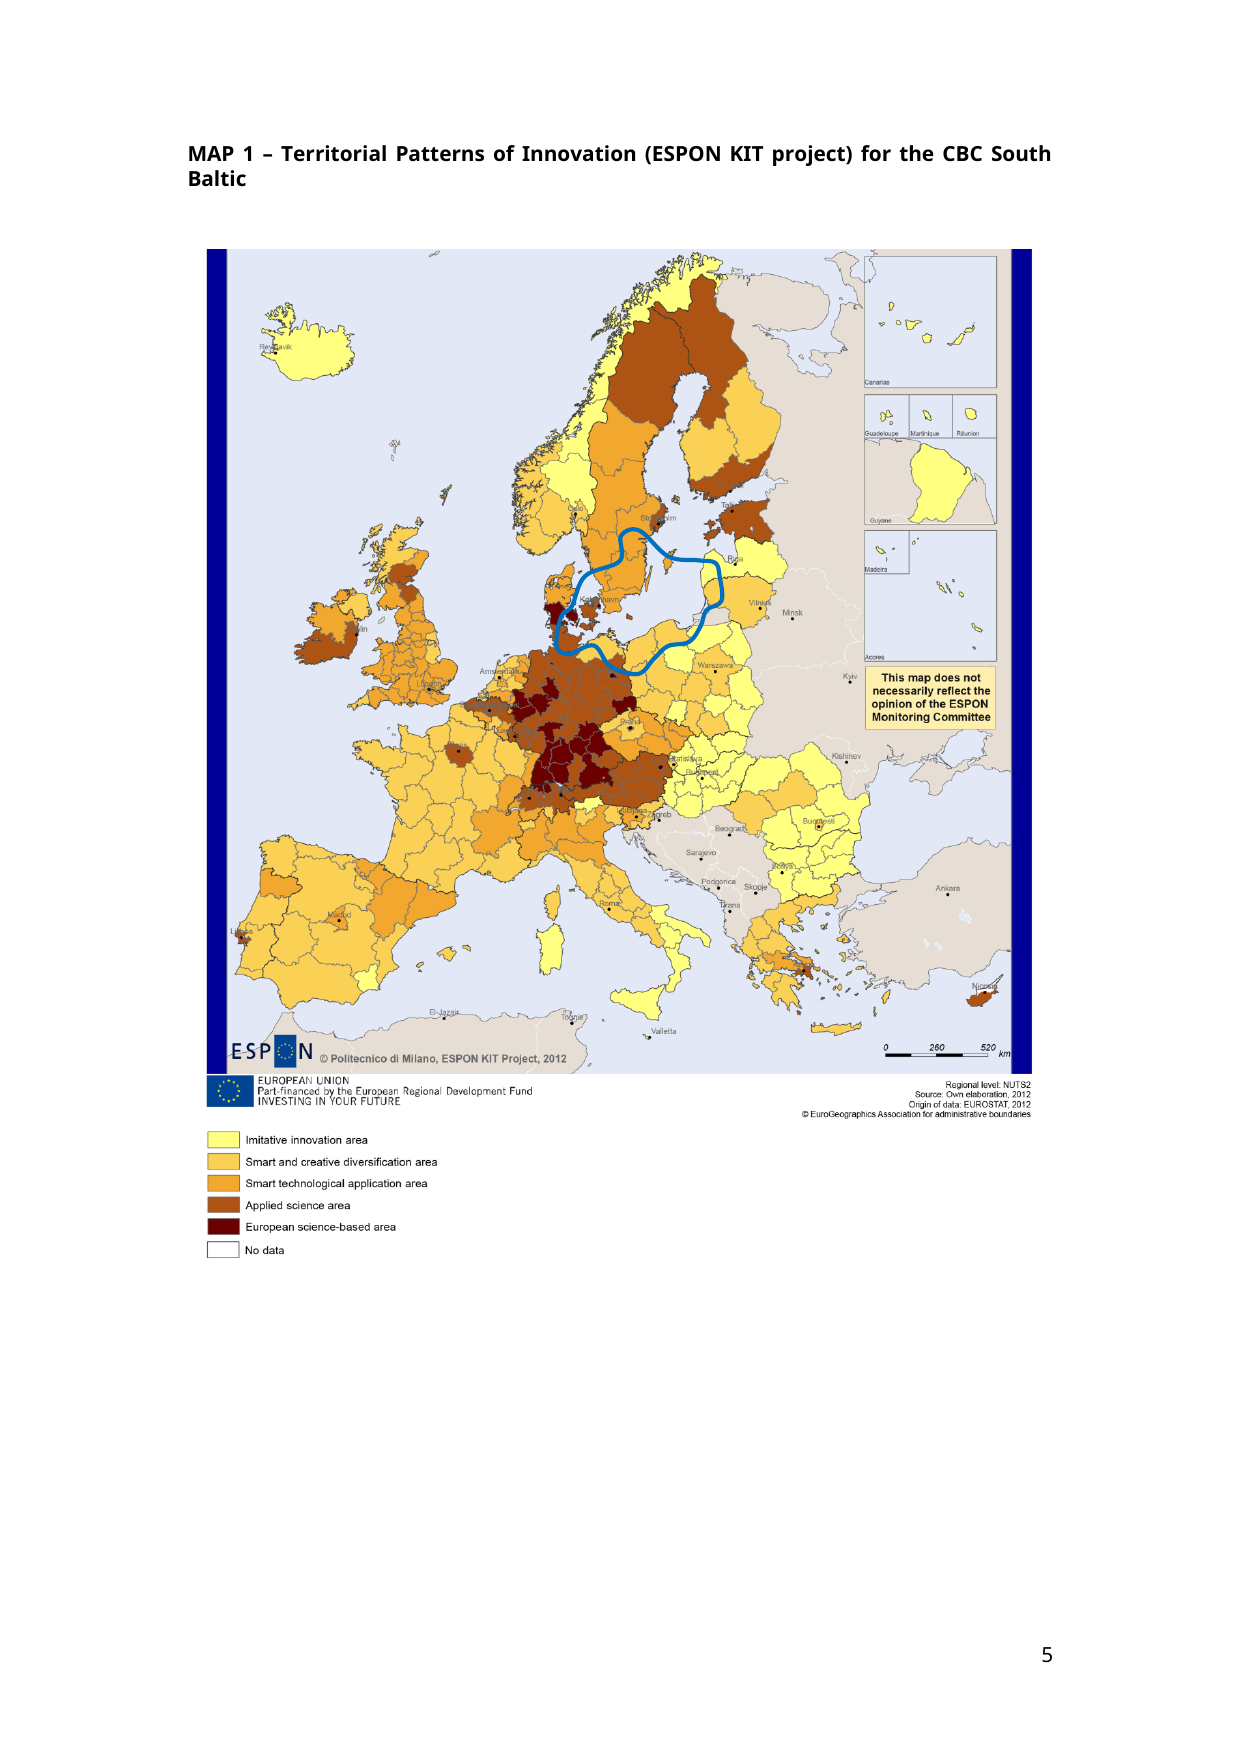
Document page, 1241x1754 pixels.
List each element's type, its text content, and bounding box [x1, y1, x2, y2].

text MAP 1 – Territorial Patterns of Innovation (ESPON KIT project) for the CBC South Baltic [187, 142, 1053, 192]
picture [187, 241, 1054, 1273]
